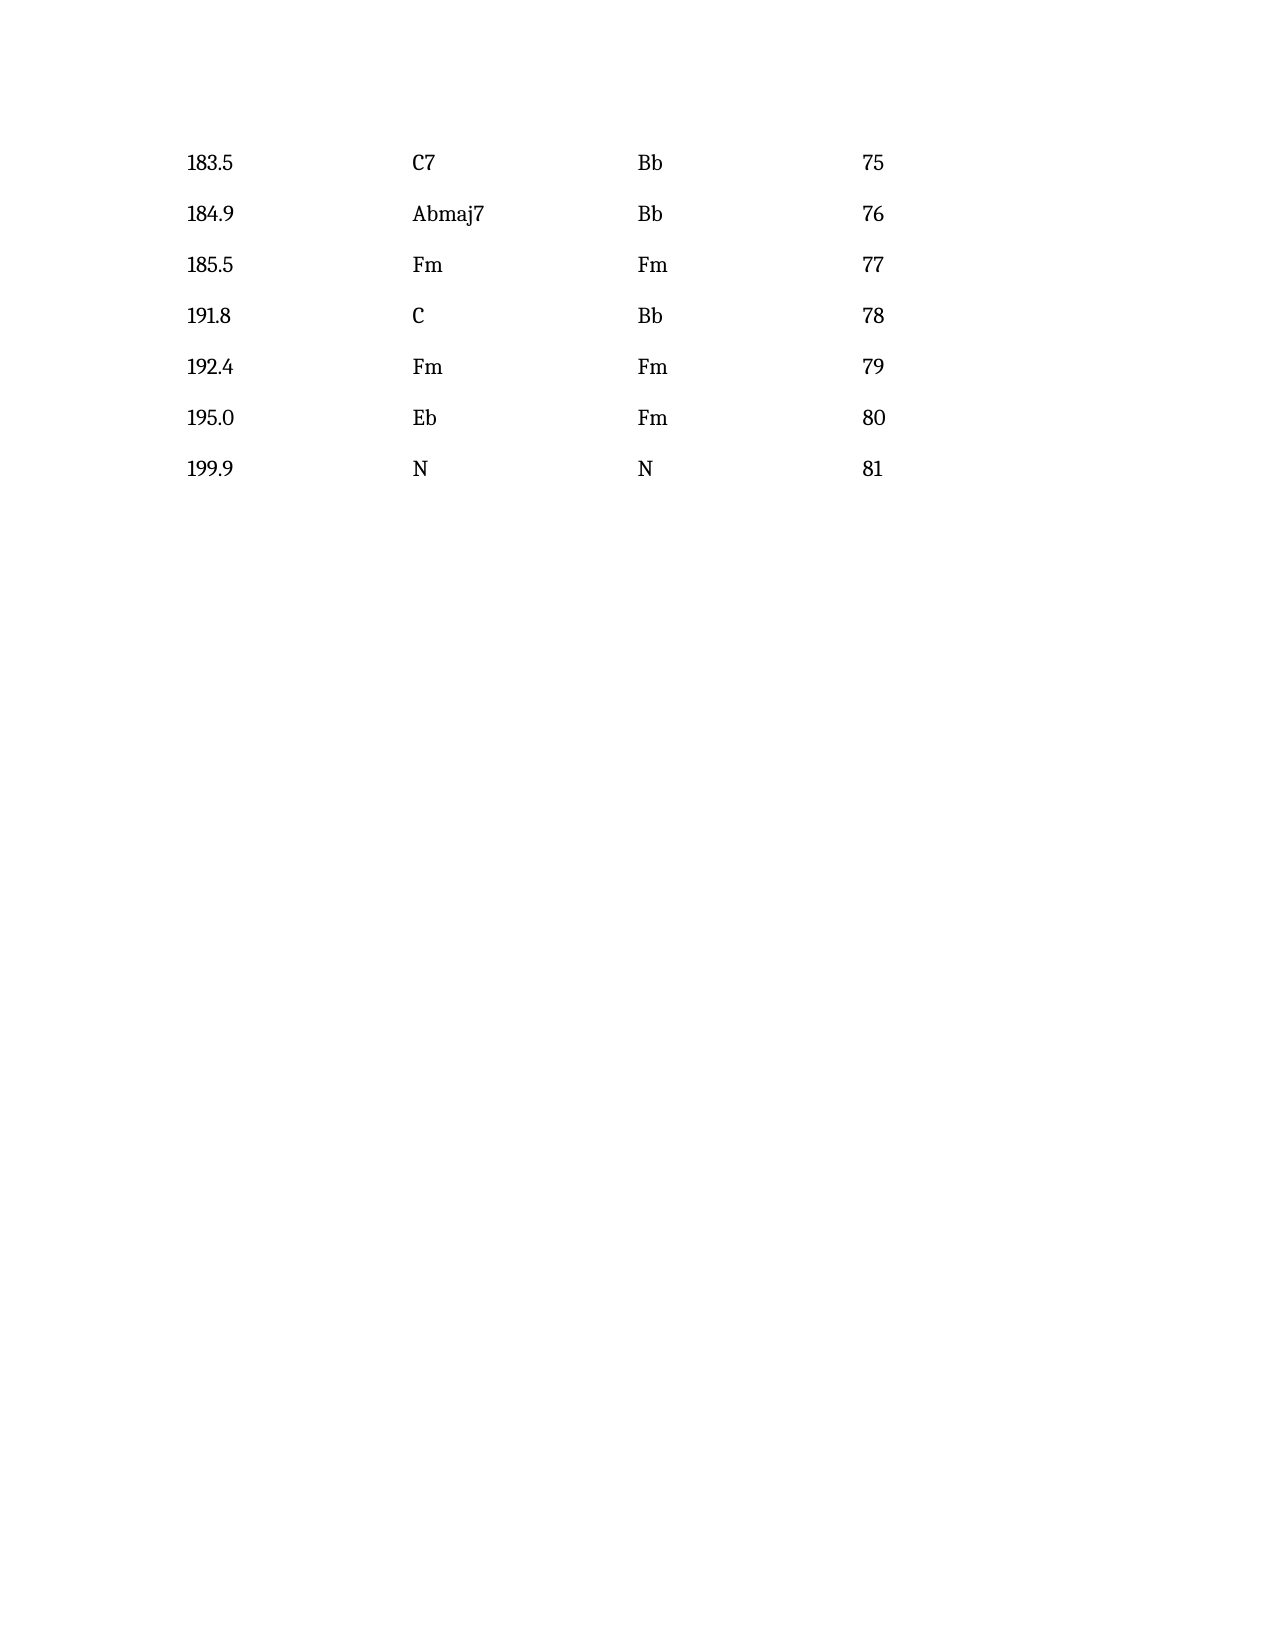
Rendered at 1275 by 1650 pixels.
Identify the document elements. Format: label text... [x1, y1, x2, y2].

table_cell Fm [401, 252, 626, 303]
table_cell 185.5 [176, 252, 401, 303]
table_cell 183.5 [176, 150, 401, 201]
table_cell 77 [851, 252, 1076, 303]
table_cell 76 [851, 201, 1076, 252]
table_cell 81 [851, 456, 1076, 507]
table_cell Bb [626, 150, 851, 201]
table_cell N [401, 456, 626, 507]
table_cell Bb [626, 201, 851, 252]
table_cell Abmaj7 [401, 201, 626, 252]
table_cell C7 [401, 150, 626, 201]
table_cell 195.0 [176, 405, 401, 456]
table_cell 192.4 [176, 354, 401, 405]
table_cell 78 [851, 303, 1076, 354]
table_cell 75 [851, 150, 1076, 201]
table_cell 199.9 [176, 456, 401, 507]
table_cell Fm [626, 354, 851, 405]
table_cell Fm [626, 405, 851, 456]
table_cell Bb [626, 303, 851, 354]
table_cell Fm [626, 252, 851, 303]
table_cell 80 [851, 405, 1076, 456]
table_cell C [401, 303, 626, 354]
table_cell 79 [851, 354, 1076, 405]
table_cell 184.9 [176, 201, 401, 252]
table_cell 191.8 [176, 303, 401, 354]
table_cell Eb [401, 405, 626, 456]
table_cell Fm [401, 354, 626, 405]
table_cell N [626, 456, 851, 507]
